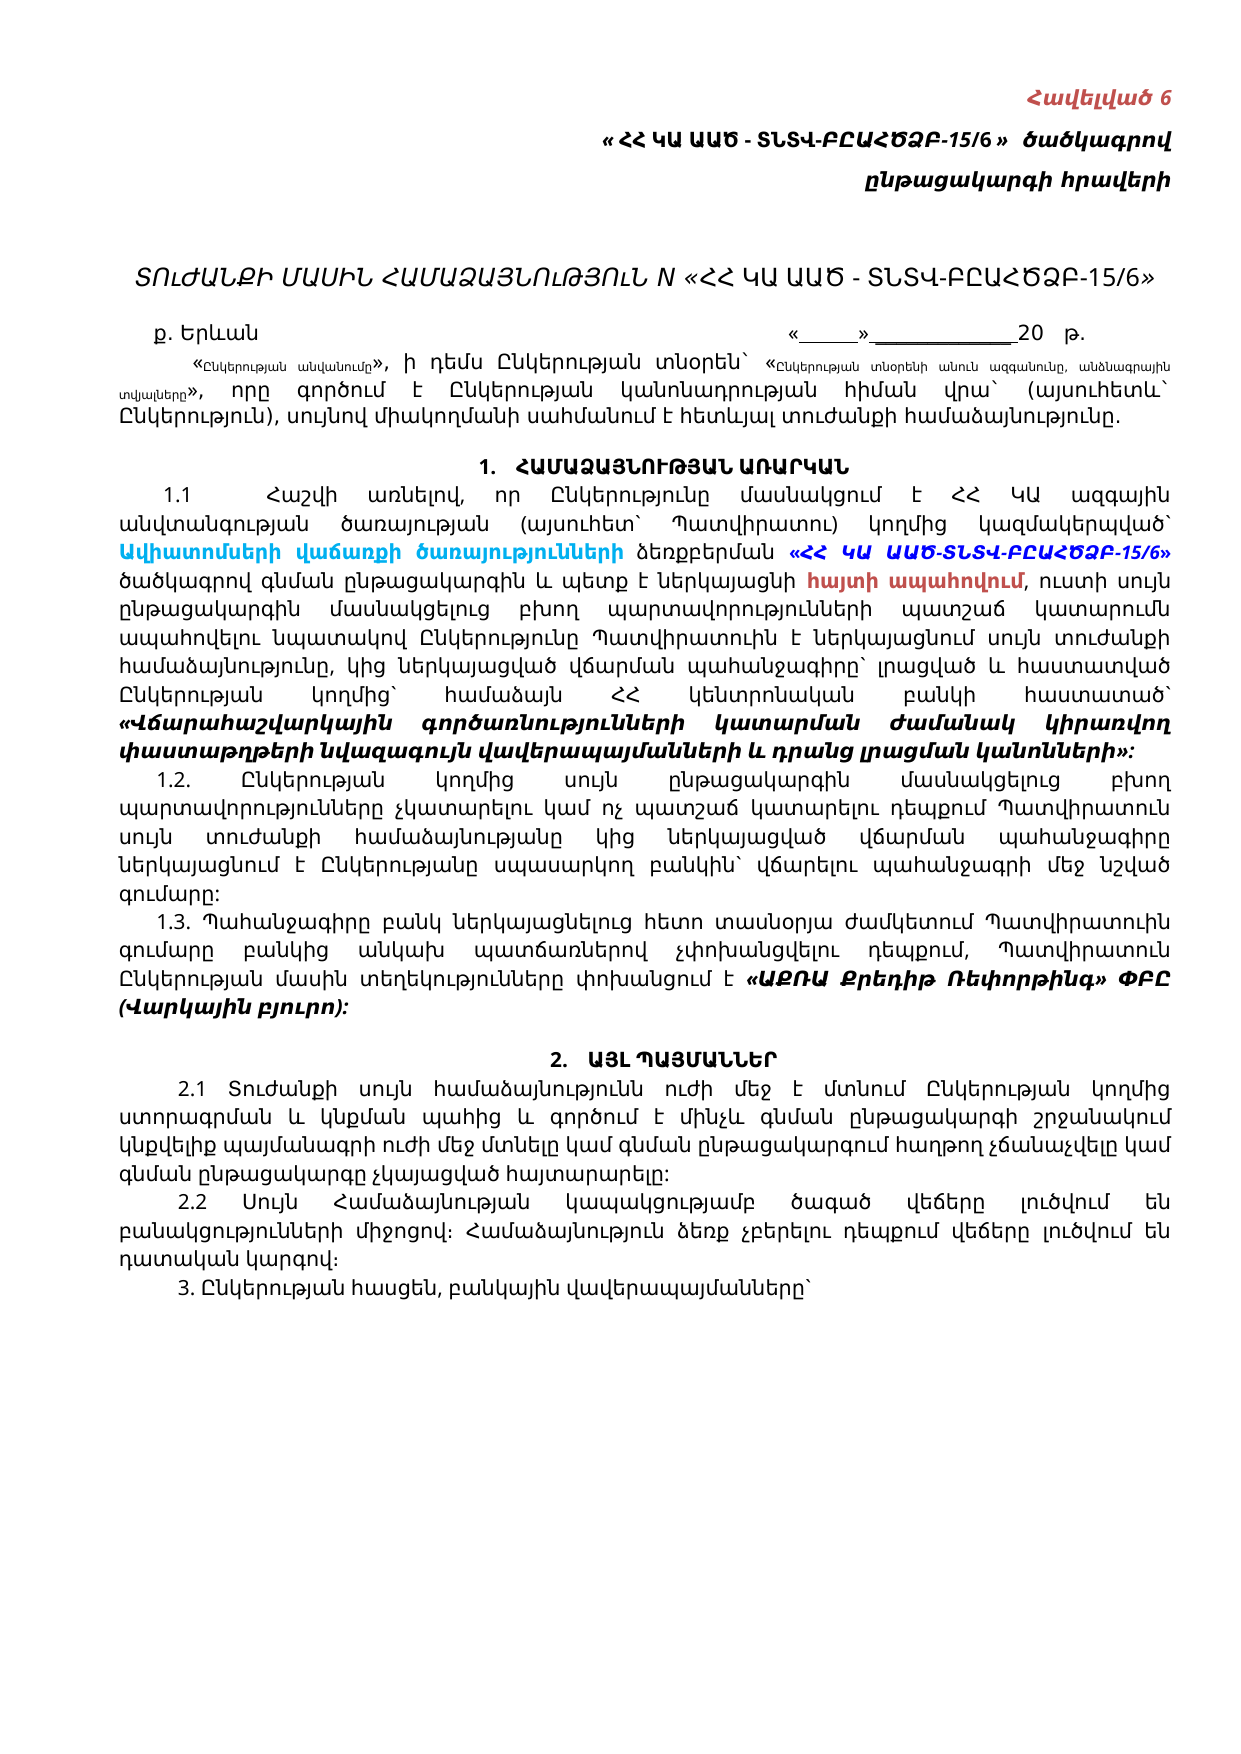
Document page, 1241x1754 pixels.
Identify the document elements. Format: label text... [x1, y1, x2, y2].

text ք. Երևան « » _____________ 20 թ. [118, 318, 1171, 347]
list ԱՅԼ ՊԱՅՄԱՆՆԵՐ [156, 1045, 1171, 1074]
text 3. Ընկերության հասցեն, բանկային վավերապայմանները` [118, 1273, 1171, 1301]
text 2.1 Տուժանքի սույն համաձայնությունն ուժի մեջ է մտնում Ընկերության կողմից ստորագրման և կնքման պահից և գործում է մինչև գնման ընթացակարգի շրջանակում կնքվելիք պայմանագրի ուժի մեջ մտնելը կամ գնման ընթացակարգում հաղթող չճանաչվելը կամ գնման ընթացակարգը չկայացված հայտարարելը: [118, 1074, 1171, 1187]
text 1.3. Պահանջագիրը բանկ ներկայացնելուց հետո տասնօրյա ժամկետում Պատվիրատուին գումարը բանկից անկախ պատճառներով չփոխանցվելու դեպքում, Պատվիրատուն Ընկերության մասին տեղեկությունները փոխանցում է «ԱՔՌԱ Քրեդիթ Ռեփորթինգ» ՓԲԸ (Վարկային բյուրո): [118, 907, 1171, 1021]
list Հաշվի առնելով, որ Ընկերությունը մասնակցում է ՀՀ ԿԱ ազգային անվտանգության ծառայության (այսուհետ` Պատվիրատու) կողմից կազմակերպված` Ավիատոմսերի վաճառքի ծառայությունների ձեռքբերման «ՀՀ ԿԱ ԱԱԾ-ՏՆՏՎ-ԲԸԱՀԾՁԲ-15/6» ծածկագրով գնման ընթացակարգին և պետք է ներկայացնի հայտի ապահովում, ուստի սույն ընթացակարգին մասնակցելուց բխող պարտավորությունների պատշաճ կատարումն ապահովելու նպատակով Ընկերությունը Պատվիրատուին է ներկայացնում սույն տուժանքի համաձայնությունը, կից ներկայացված վճարման պահանջագիրը` լրացված և հաստատված Ընկերության կողմից` համաձայն ՀՀ կենտրոնական բանկի հաստատած` «Վճարահաշվարկային գործառնությունների կատարման ժամանակ կիրառվող փաստաթղթերի նվազագույն վավերապայմանների և դրանց լրացման կանոնների»: [118, 481, 1171, 765]
text ՏՈւԺԱՆՔԻ ՄԱՍԻՆ ՀԱՄԱՁԱՅՆՈւԹՅՈւՆ N «ՀՀ ԿԱ ԱԱԾ - ՏՆՏՎ-ԲԸԱՀԾՁԲ-15/6» [118, 260, 1171, 294]
list ՀԱՄԱՁԱՅՆՈՒԹՅԱՆ ԱՌԱՐԿԱՆ [156, 452, 1171, 481]
text «Ընկերության անվանումը», ի դեմս Ընկերության տնօրեն` «Ընկերության տնօրենի անուն ազգանունը, անձնագրային տվյալները», որը գործում է Ընկերության կանոնադրության հիման վրա` (այսուհետև` Ընկերություն), սույնով միակողմանի սահմանում է հետևյալ տուժանքի համաձայնությունը. [118, 347, 1171, 428]
text 1.2. Ընկերության կողմից սույն ընթացակարգին մասնակցելուց բխող պարտավորությունները չկատարելու կամ ոչ պատշաճ կատարելու դեպքում Պատվիրատուն սույն տուժանքի համաձայնությանը կից ներկայացված վճարման պահանջագիրը ներկայացնում է Ընկերությանը սպասարկող բանկին` վճարելու պահանջագրի մեջ նշված գումարը: [118, 765, 1171, 907]
text ընթացակարգի հրավերի [118, 168, 1171, 192]
text 2.2 Սույն Համաձայնության կապակցությամբ ծագած վեճերը լուծվում են բանակցությունների միջոցով։ Համաձայնություն ձեռք չբերելու դեպքում վեճերը լուծվում են դատական կարգով։ [118, 1187, 1171, 1273]
text « ՀՀ ԿԱ ԱԱԾ - ՏՆՏՎ-ԲԸԱՀԾՁԲ-15/6 » ծածկագրով [118, 125, 1171, 154]
text Հավելված 6 [118, 83, 1171, 111]
